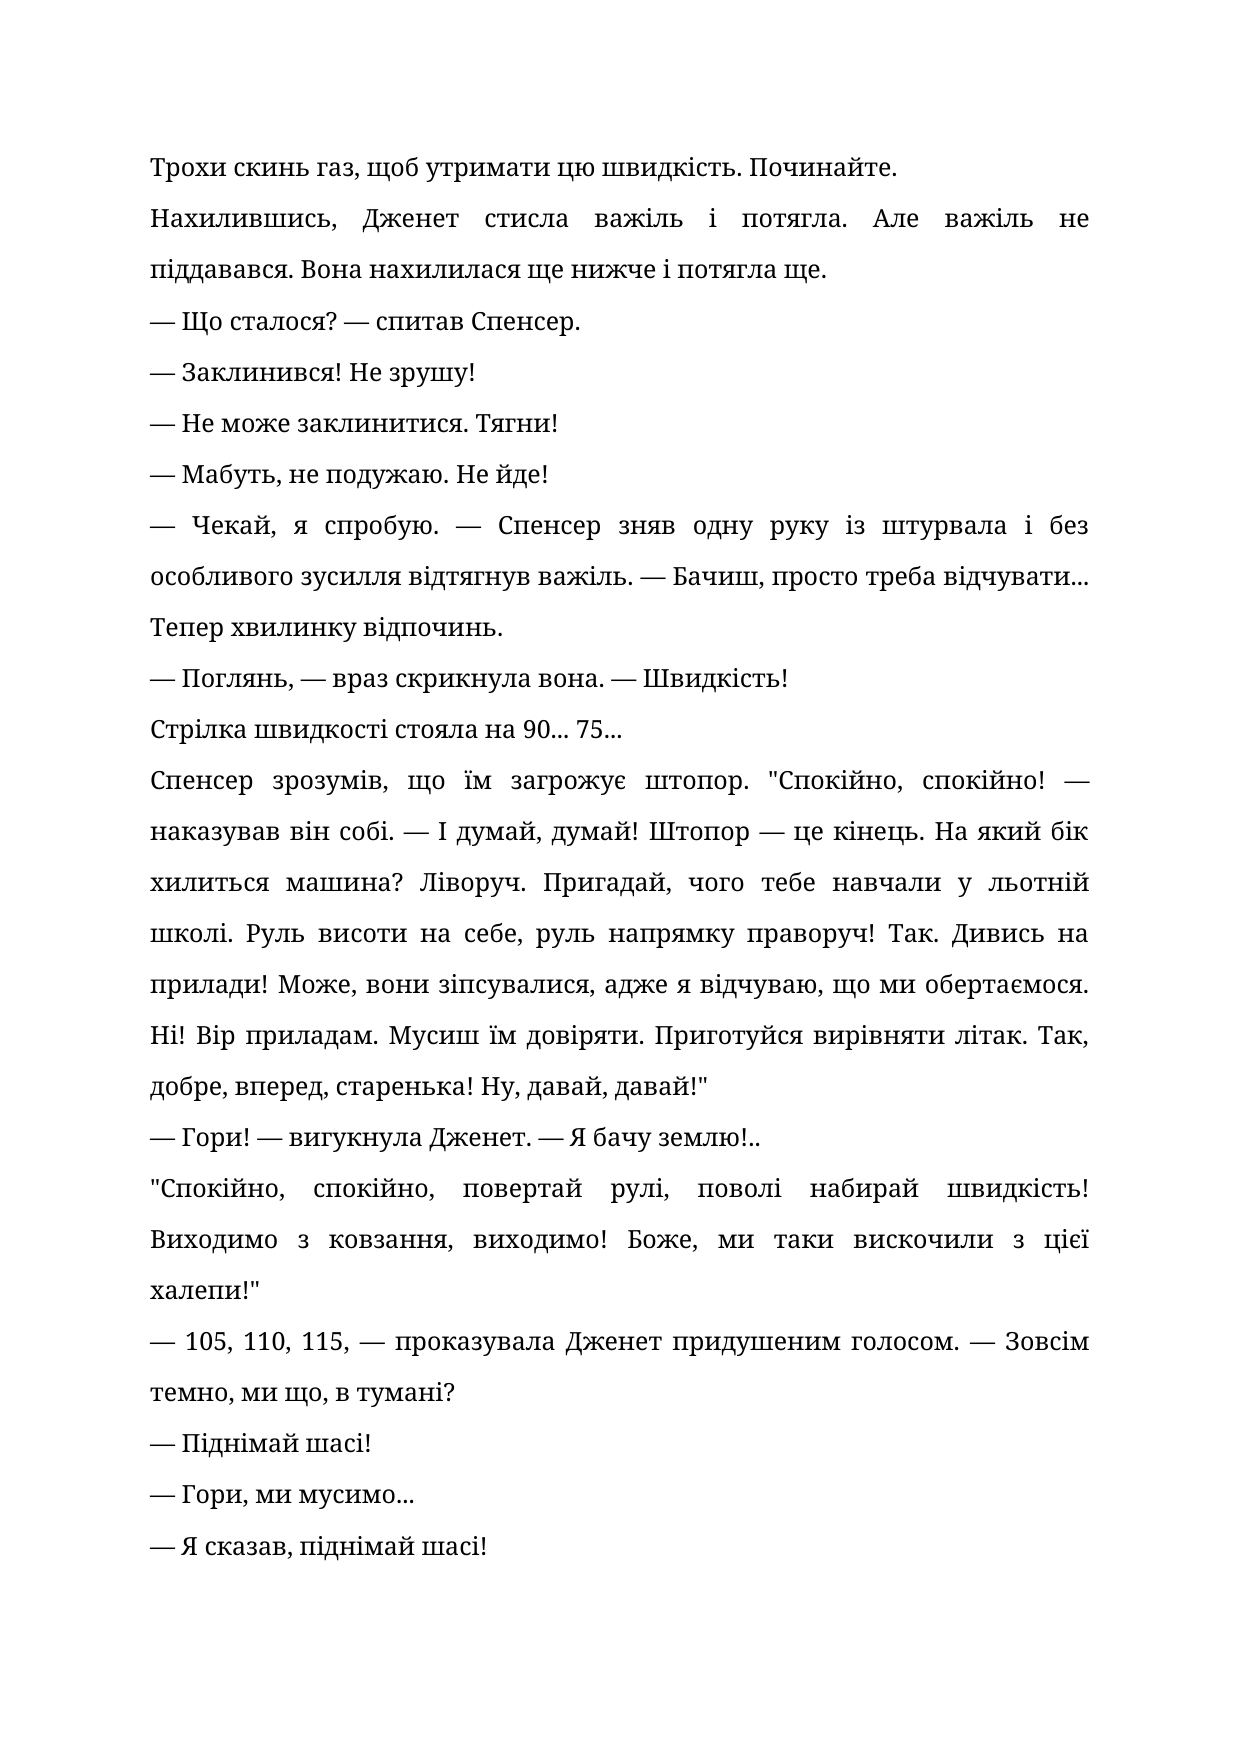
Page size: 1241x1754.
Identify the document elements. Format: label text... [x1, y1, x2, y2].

text — Гори, ми мусимо... [150, 1477, 1090, 1511]
text — Піднімай шасі! [150, 1426, 1090, 1460]
text — Мабуть, не подужаю. Не йде! [150, 456, 1090, 490]
text — Не може заклинитися. Тягни! [150, 405, 1090, 439]
text Нахилившись, Дженет стисла важіль і потягла. Але важіль не піддавався. Вона нахилилася ще нижче і потягла ще. [150, 201, 1090, 286]
text "Спокійно, спокійно, повертай рулі, поволі набирай швидкість! Виходимо з ковзання, виходимо! Боже, ми таки вискочили з цієї халепи!" [150, 1171, 1090, 1307]
text — Чекай, я спробую. — Спенсер зняв одну руку із штурвала і без особливого зусилля відтягнув важіль. — Бачиш, просто треба відчувати... Тепер хвилинку відпочинь. [150, 507, 1090, 643]
text — Гори! — вигукнула Дженет. — Я бачу землю!.. [150, 1120, 1090, 1154]
text — Що сталося? — спитав Спенсер. [150, 303, 1090, 337]
text Стрілка швидкості стояла на 90... 75... [150, 711, 1090, 746]
text — Поглянь, — враз скрикнула вона. — Швидкість! [150, 660, 1090, 694]
text — Заклинився! Не зрушу! [150, 354, 1090, 388]
text — Я сказав, піднімай шасі! [150, 1528, 1090, 1562]
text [150, 150, 1090, 184]
text — 105, 110, 115, — проказувала Дженет придушеним голосом. — Зовсім темно, ми що, в тумані? [150, 1324, 1090, 1409]
text Спенсер зрозумів, що їм загрожує штопор. "Спокійно, спокійно! — наказував він собі. — І думай, думай! Штопор — це кінець. На який бік хилиться машина? Ліворуч. Пригадай, чого тебе навчали у льотній школі. Руль висоти на себе, руль напрямку праворуч! Так. Дивись на прилади! Може, вони зіпсувалися, адже я відчуваю, що ми обертаємося. Ні! Вір приладам. Мусиш їм довіряти. Приготуйся вирівняти літак. Так, добре, вперед, старенька! Ну, давай, давай!" [150, 762, 1090, 1103]
